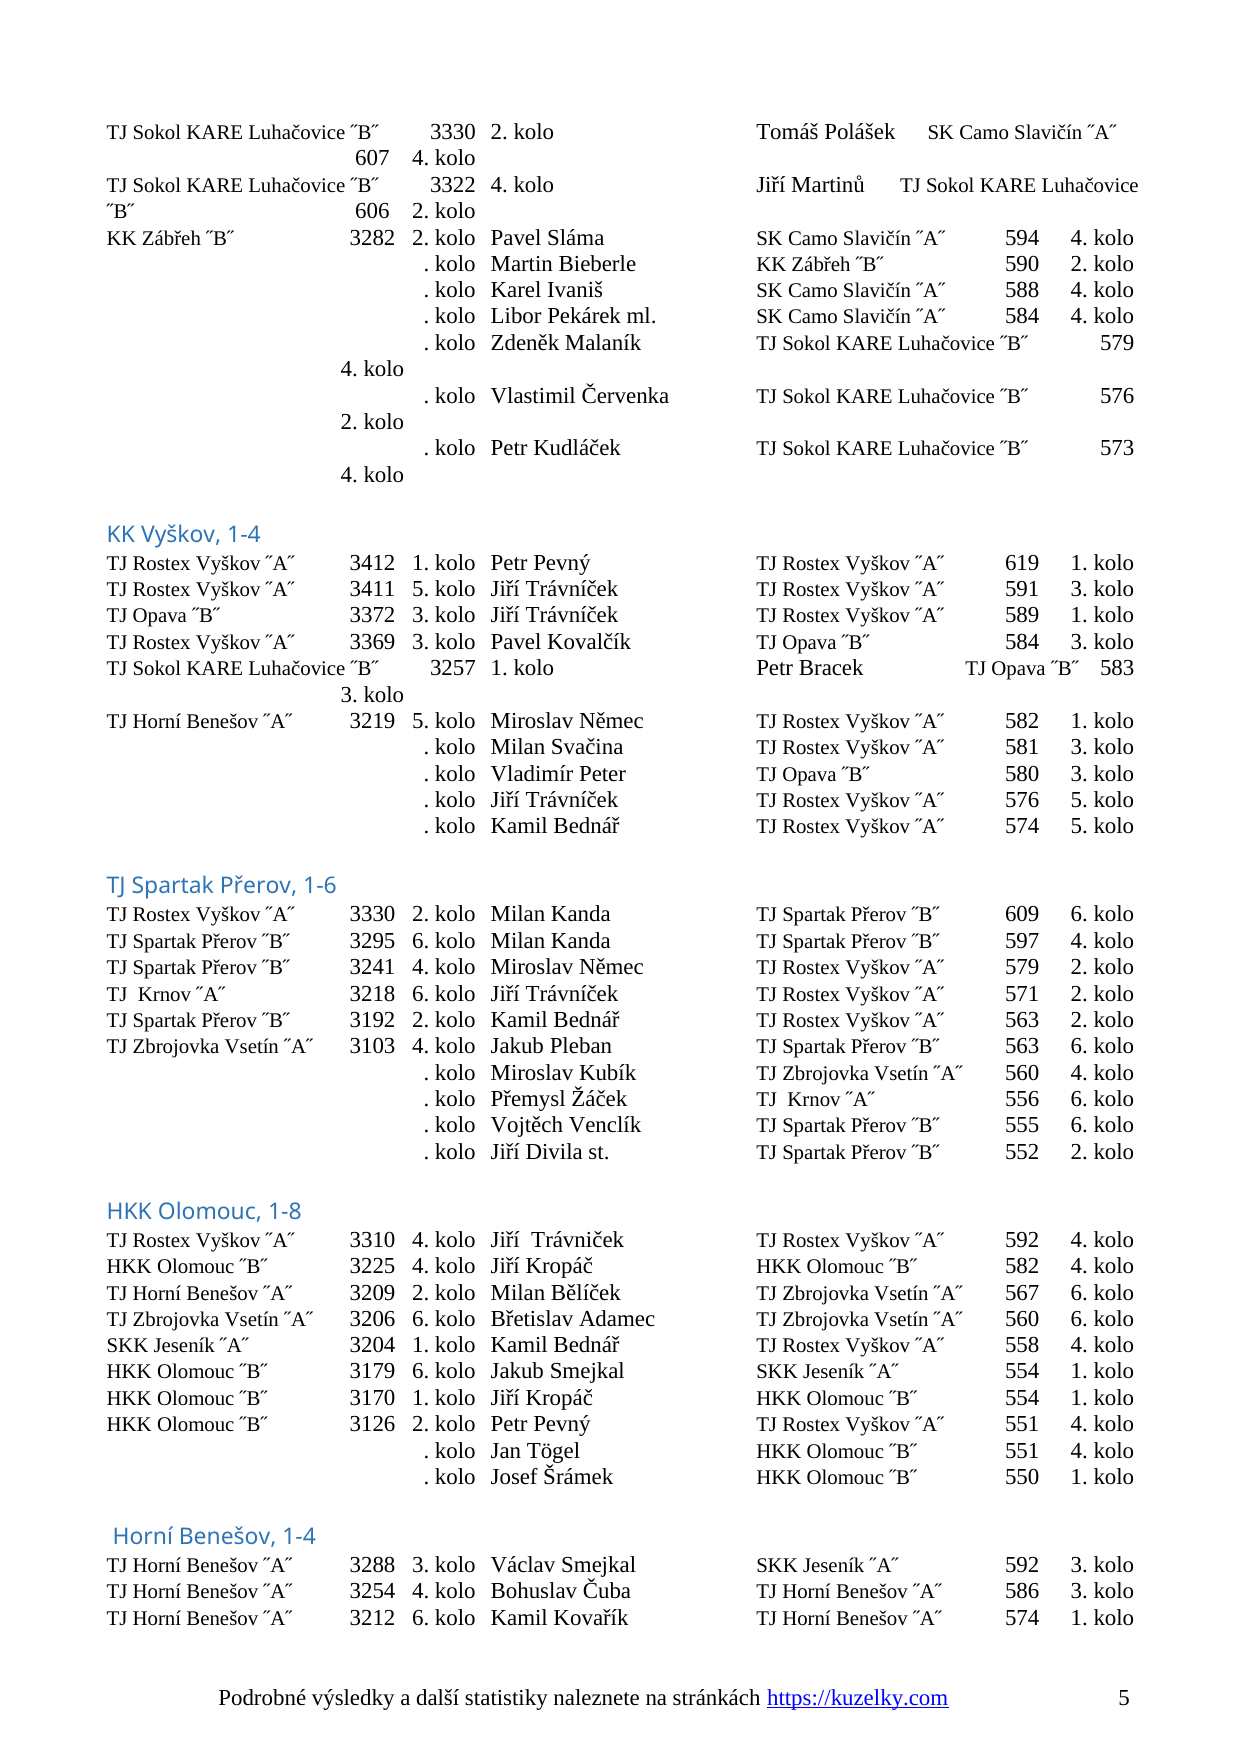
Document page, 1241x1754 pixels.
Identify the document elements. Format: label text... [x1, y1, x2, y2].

text TJ Spartak Přerov ˝B˝ 3295 6. kolo Milan Kanda TJ Spartak Přerov ˝B˝ 597 4. kolo [106, 927, 1134, 953]
text TJ Sokol KARE Luhačovice ˝B˝ 3322 4. kolo Jiří Martinů TJ Sokol KARE Luhačovice ˝B˝ 606 2. kolo [106, 171, 1134, 223]
text . kolo Josef Šrámek HKK Olomouc ˝B˝ 550 1. kolo [106, 1463, 1134, 1489]
text . kolo Jiří Trávníček TJ Rostex Vyškov ˝A˝ 576 5. kolo [106, 786, 1134, 812]
text TJ Rostex Vyškov ˝A˝ 3412 1. kolo Petr Pevný TJ Rostex Vyškov ˝A˝ 619 1. kolo [106, 549, 1134, 575]
text TJ Horní Benešov ˝A˝ 3209 2. kolo Milan Bělíček TJ Zbrojovka Vsetín ˝A˝ 567 6. kolo [106, 1278, 1134, 1305]
subtitle HKK Olomouc, 1-8 [106, 1194, 1134, 1226]
text TJ Spartak Přerov ˝B˝ 3241 4. kolo Miroslav Němec TJ Rostex Vyškov ˝A˝ 579 2. kolo [106, 953, 1134, 979]
text TJ Horní Benešov ˝A˝ 3254 4. kolo Bohuslav Čuba TJ Horní Benešov ˝A˝ 586 3. kolo [106, 1577, 1134, 1604]
text . kolo Zdeněk Malaník TJ Sokol KARE Luhačovice ˝B˝ 579 4. kolo [106, 329, 1134, 382]
text . kolo Karel Ivaniš SK Camo Slavičín ˝A˝ 588 4. kolo [106, 276, 1134, 303]
text . kolo Kamil Bednář TJ Rostex Vyškov ˝A˝ 574 5. kolo [106, 812, 1134, 839]
text TJ Horní Benešov ˝A˝ 3212 6. kolo Kamil Kovařík TJ Horní Benešov ˝A˝ 574 1. kolo [106, 1604, 1134, 1630]
text HKK Olomouc ˝B˝ 3170 1. kolo Jiří Kropáč HKK Olomouc ˝B˝ 554 1. kolo [106, 1384, 1134, 1410]
text HKK Olomouc ˝B˝ 3225 4. kolo Jiří Kropáč HKK Olomouc ˝B˝ 582 4. kolo [106, 1252, 1134, 1278]
text TJ Horní Benešov ˝A˝ 3288 3. kolo Václav Smejkal SKK Jeseník ˝A˝ 592 3. kolo [106, 1551, 1134, 1577]
text TJ Rostex Vyškov ˝A˝ 3411 5. kolo Jiří Trávníček TJ Rostex Vyškov ˝A˝ 591 3. kolo [106, 575, 1134, 602]
text TJ Zbrojovka Vsetín ˝A˝ 3103 4. kolo Jakub Pleban TJ Spartak Přerov ˝B˝ 563 6. kolo [106, 1032, 1134, 1059]
text TJ Zbrojovka Vsetín ˝A˝ 3206 6. kolo Břetislav Adamec TJ Zbrojovka Vsetín ˝A˝ 560 6. kolo [106, 1305, 1134, 1331]
text . kolo Martin Bieberle KK Zábřeh ˝B˝ 590 2. kolo [106, 250, 1134, 276]
text TJ Sokol KARE Luhačovice ˝B˝ 3330 2. kolo Tomáš Polášek SK Camo Slavičín ˝A˝ 607 4. kolo [106, 118, 1134, 171]
subtitle Horní Benešov, 1-4 [106, 1520, 1134, 1551]
text TJ Rostex Vyškov ˝A˝ 3310 4. kolo Jiří Trávniček TJ Rostex Vyškov ˝A˝ 592 4. kolo [106, 1226, 1134, 1252]
text TJ Spartak Přerov ˝B˝ 3192 2. kolo Kamil Bednář TJ Rostex Vyškov ˝A˝ 563 2. kolo [106, 1006, 1134, 1032]
text TJ Krnov ˝A˝ 3218 6. kolo Jiří Trávníček TJ Rostex Vyškov ˝A˝ 571 2. kolo [106, 979, 1134, 1006]
text . kolo Miroslav Kubík TJ Zbrojovka Vsetín ˝A˝ 560 4. kolo [106, 1059, 1134, 1085]
text . kolo Vlastimil Červenka TJ Sokol KARE Luhačovice ˝B˝ 576 2. kolo [106, 382, 1134, 434]
text TJ Rostex Vyškov ˝A˝ 3330 2. kolo Milan Kanda TJ Spartak Přerov ˝B˝ 609 6. kolo [106, 901, 1134, 927]
text HKK Olomouc ˝B˝ 3126 2. kolo Petr Pevný TJ Rostex Vyškov ˝A˝ 551 4. kolo [106, 1410, 1134, 1437]
text TJ Horní Benešov ˝A˝ 3219 5. kolo Miroslav Němec TJ Rostex Vyškov ˝A˝ 582 1. kolo [106, 707, 1134, 733]
text TJ Rostex Vyškov ˝A˝ 3369 3. kolo Pavel Kovalčík TJ Opava ˝B˝ 584 3. kolo [106, 628, 1134, 654]
text . kolo Petr Kudláček TJ Sokol KARE Luhačovice ˝B˝ 573 4. kolo [106, 434, 1134, 487]
subtitle KK Vyškov, 1-4 [106, 518, 1134, 549]
text HKK Olomouc ˝B˝ 3179 6. kolo Jakub Smejkal SKK Jeseník ˝A˝ 554 1. kolo [106, 1358, 1134, 1384]
text TJ Opava ˝B˝ 3372 3. kolo Jiří Trávníček TJ Rostex Vyškov ˝A˝ 589 1. kolo [106, 602, 1134, 628]
text . kolo Libor Pekárek ml. SK Camo Slavičín ˝A˝ 584 4. kolo [106, 303, 1134, 329]
subtitle TJ Spartak Přerov, 1-6 [106, 869, 1134, 901]
text SKK Jeseník ˝A˝ 3204 1. kolo Kamil Bednář TJ Rostex Vyškov ˝A˝ 558 4. kolo [106, 1331, 1134, 1358]
text . kolo Jan Tögel HKK Olomouc ˝B˝ 551 4. kolo [106, 1437, 1134, 1463]
text KK Zábřeh ˝B˝ 3282 2. kolo Pavel Sláma SK Camo Slavičín ˝A˝ 594 4. kolo [106, 223, 1134, 250]
text . kolo Jiří Divila st. TJ Spartak Přerov ˝B˝ 552 2. kolo [106, 1138, 1134, 1164]
text . kolo Milan Svačina TJ Rostex Vyškov ˝A˝ 581 3. kolo [106, 733, 1134, 760]
text . kolo Vojtěch Venclík TJ Spartak Přerov ˝B˝ 555 6. kolo [106, 1111, 1134, 1138]
text . kolo Vladimír Peter TJ Opava ˝B˝ 580 3. kolo [106, 760, 1134, 786]
text . kolo Přemysl Žáček TJ Krnov ˝A˝ 556 6. kolo [106, 1085, 1134, 1111]
text TJ Sokol KARE Luhačovice ˝B˝ 3257 1. kolo Petr Bracek TJ Opava ˝B˝ 583 3. kolo [106, 654, 1134, 707]
